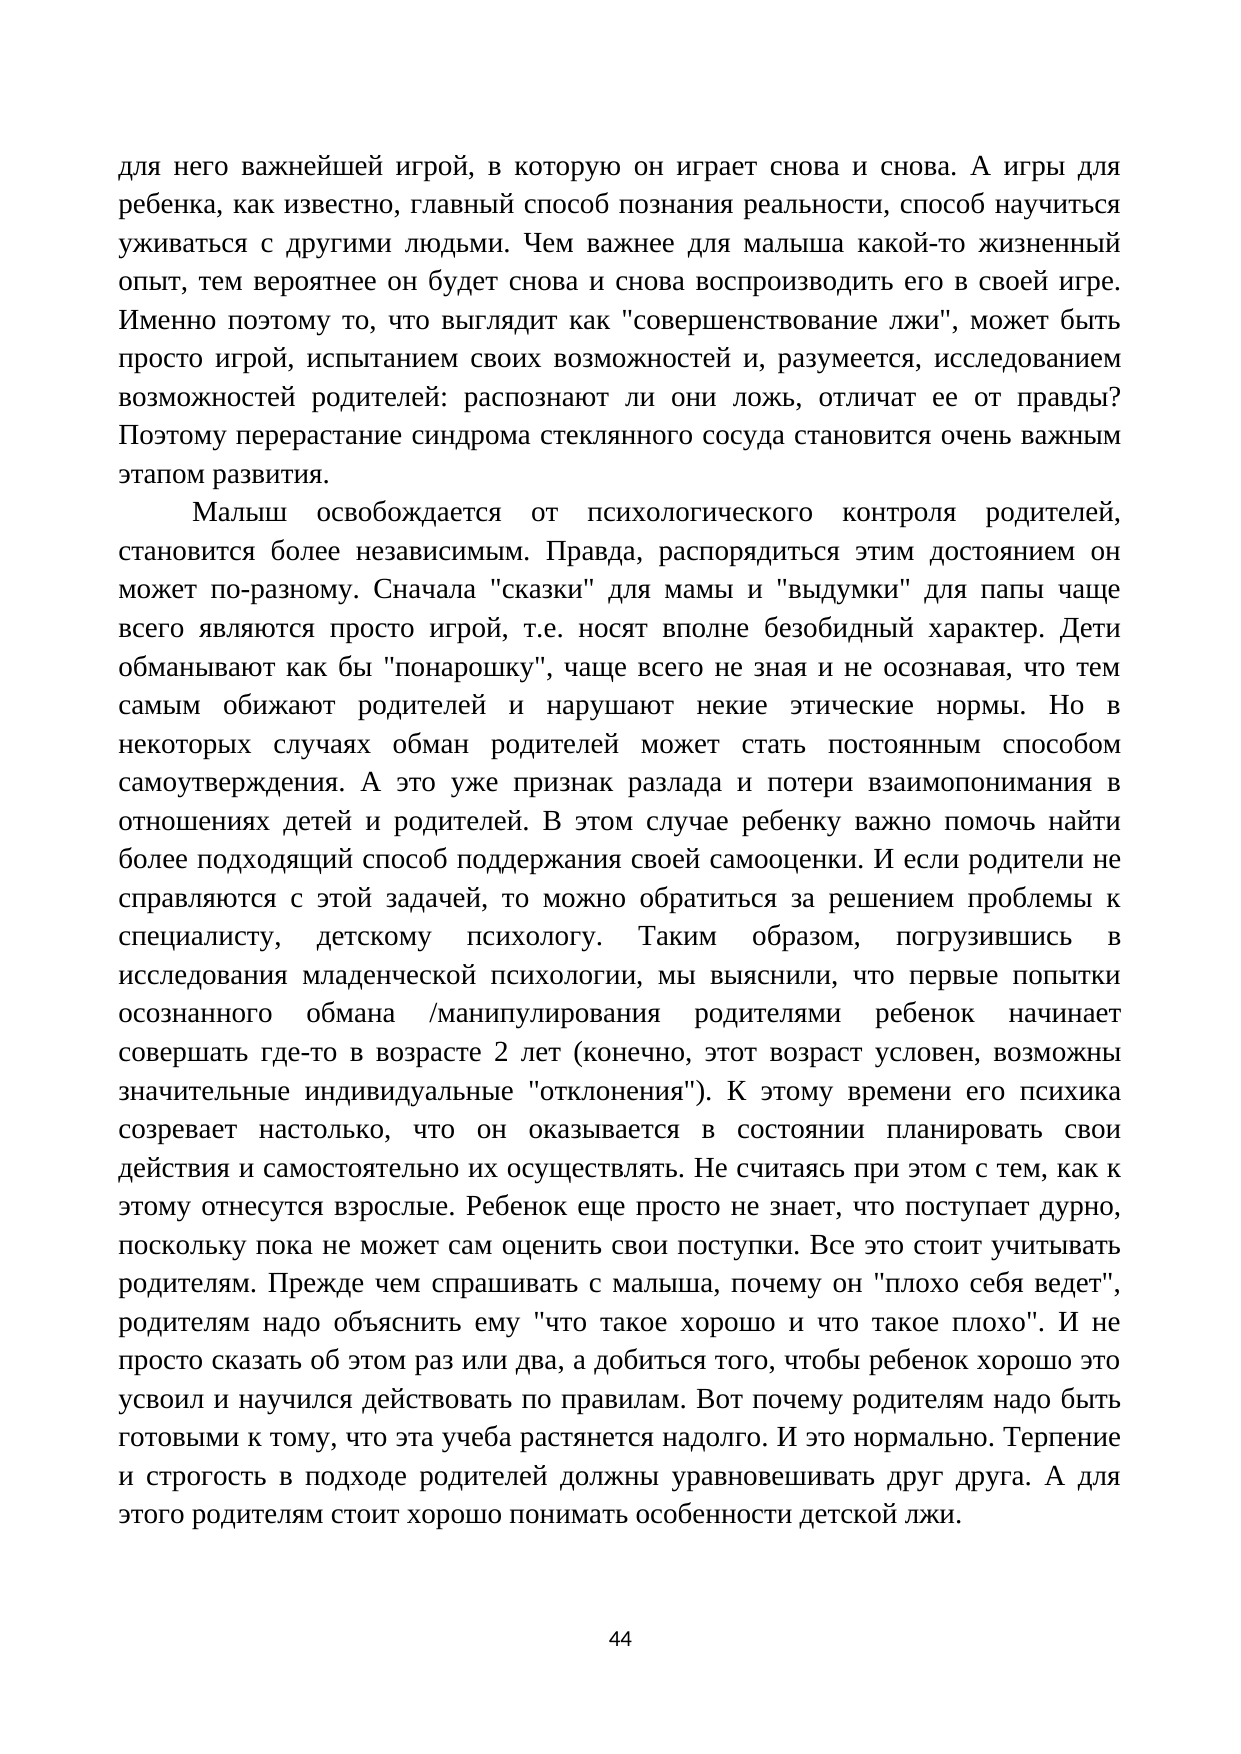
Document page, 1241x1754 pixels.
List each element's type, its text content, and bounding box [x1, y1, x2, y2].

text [118, 148, 1122, 489]
text Малыш освобождается от психологического контроля родителей, становится более независимым. Правда, распорядиться этим достоянием он может по-разному. Сначала "сказки" для мамы и "выдумки" для папы чаще всего являются просто игрой, т.е. носят вполне безобидный характер. Дети обманывают как бы "понарошку", чаще всего не зная и не осознавая, что тем самым обижают родителей и нарушают некие этические нормы. Но в некоторых случаях обман родителей может стать постоянным способом самоутверждения. А это уже признак разлада и потери взаимопонимания в отношениях детей и родителей. В этом случае ребенку важно помочь найти более подходящий способ поддержания своей самооценки. И если родители не справляются с этой задачей, то можно обратиться за решением проблемы к специалисту, детскому психологу. Таким образом, погрузившись в исследования младенческой психологии, мы выяснили, что первые попытки осознанного обмана /манипулирования родителями ребенок начинает совершать где-то в возрасте 2 лет (конечно, этот возраст условен, возможны значительные индивидуальные "отклонения"). К этому времени его психика созревает настолько, что он оказывается в состоянии планировать свои действия и самостоятельно их осуществлять. Не считаясь при этом с тем, как к этому отнесутся взрослые. Ребенок еще просто не знает, что поступает дурно, поскольку пока не может сам оценить свои поступки. Все это стоит учитывать родителям. Прежде чем спрашивать с малыша, почему он "плохо себя ведет", родителям надо объяснить ему "что такое хорошо и что такое плохо". И не просто сказать об этом раз или два, а добиться того, чтобы ребенок хорошо это усвоил и научился действовать по правилам. Вот почему родителям надо быть готовыми к тому, что эта учеба растянется надолго. И это нормально. Терпение и строгость в подходе родителей должны уравновешивать друг друга. А для этого родителям стоит хорошо понимать особенности детской лжи. [118, 494, 1122, 1530]
